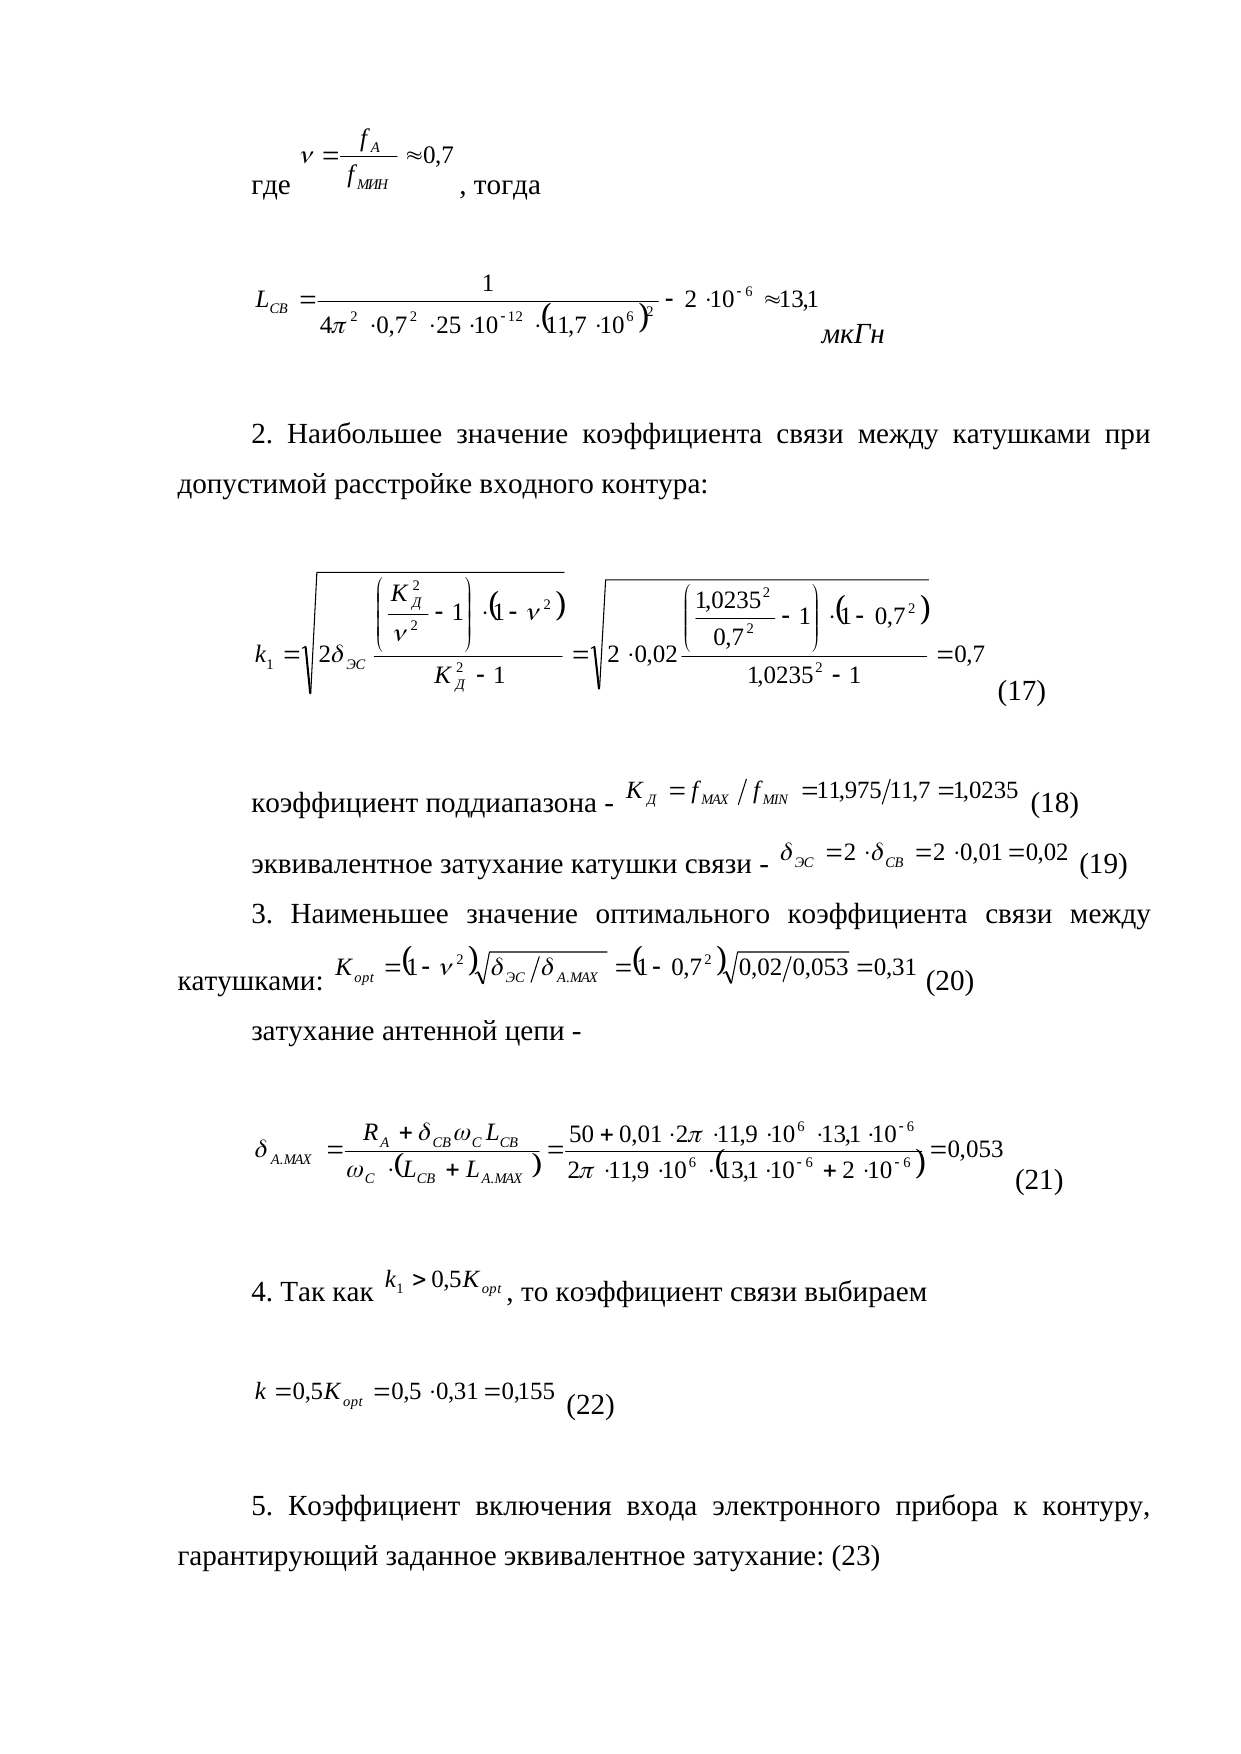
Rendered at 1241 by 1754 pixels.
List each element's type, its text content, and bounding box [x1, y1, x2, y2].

text эквивалентное затухание катушки связи - (19) [177, 836, 1152, 879]
text 4. Так как , то коэффициент связи выбираем [177, 1263, 1152, 1308]
text (22) [177, 1375, 1152, 1421]
text затухание антенной цепи - [177, 1013, 1152, 1047]
text (21) [177, 1114, 1152, 1196]
text (17) [177, 567, 1152, 706]
text 5. Коэффициент включения входа электронного прибора к контуру, гарантирующий заданное эквивалентное затухание: (23) [177, 1488, 1152, 1571]
text где , тогда [177, 121, 1152, 201]
text 3. Наименьшее значение оптимального коэффициента связи между катушками: (20) [177, 896, 1152, 997]
text коэффициент поддиапазона - (18) [177, 773, 1152, 819]
text мкГн [177, 268, 1152, 349]
text 2. Наибольшее значение коэффициента связи между катушками при допустимой расстройке входного контура: [177, 416, 1152, 500]
